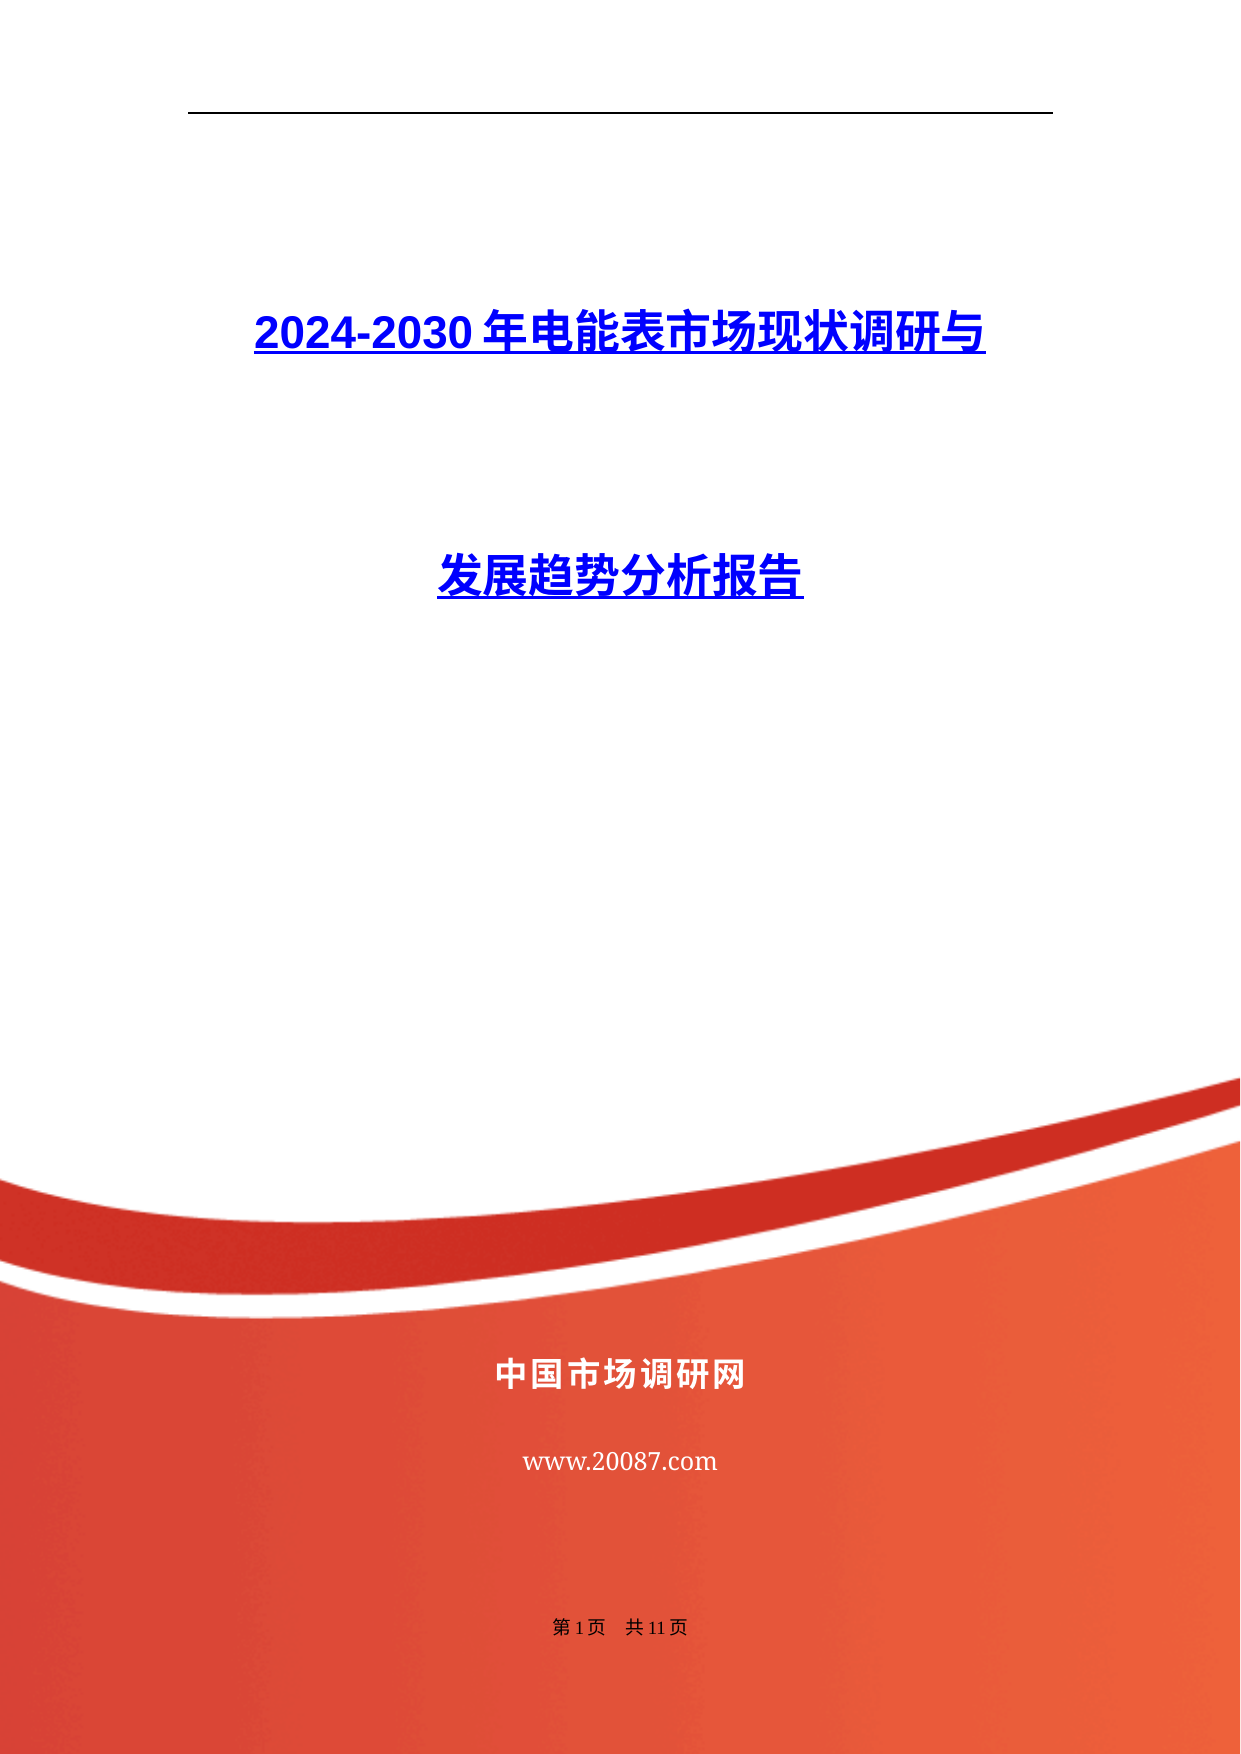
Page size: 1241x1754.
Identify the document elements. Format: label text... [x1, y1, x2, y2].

subtitle 中国市场调研网 [187, 1339, 1053, 1404]
text www.20087.com [187, 1428, 1053, 1493]
picture [0, 1006, 1241, 1754]
table_header 2024-2030年电能表市场现状调研与发展趋势分析报告 [188, 207, 1053, 773]
